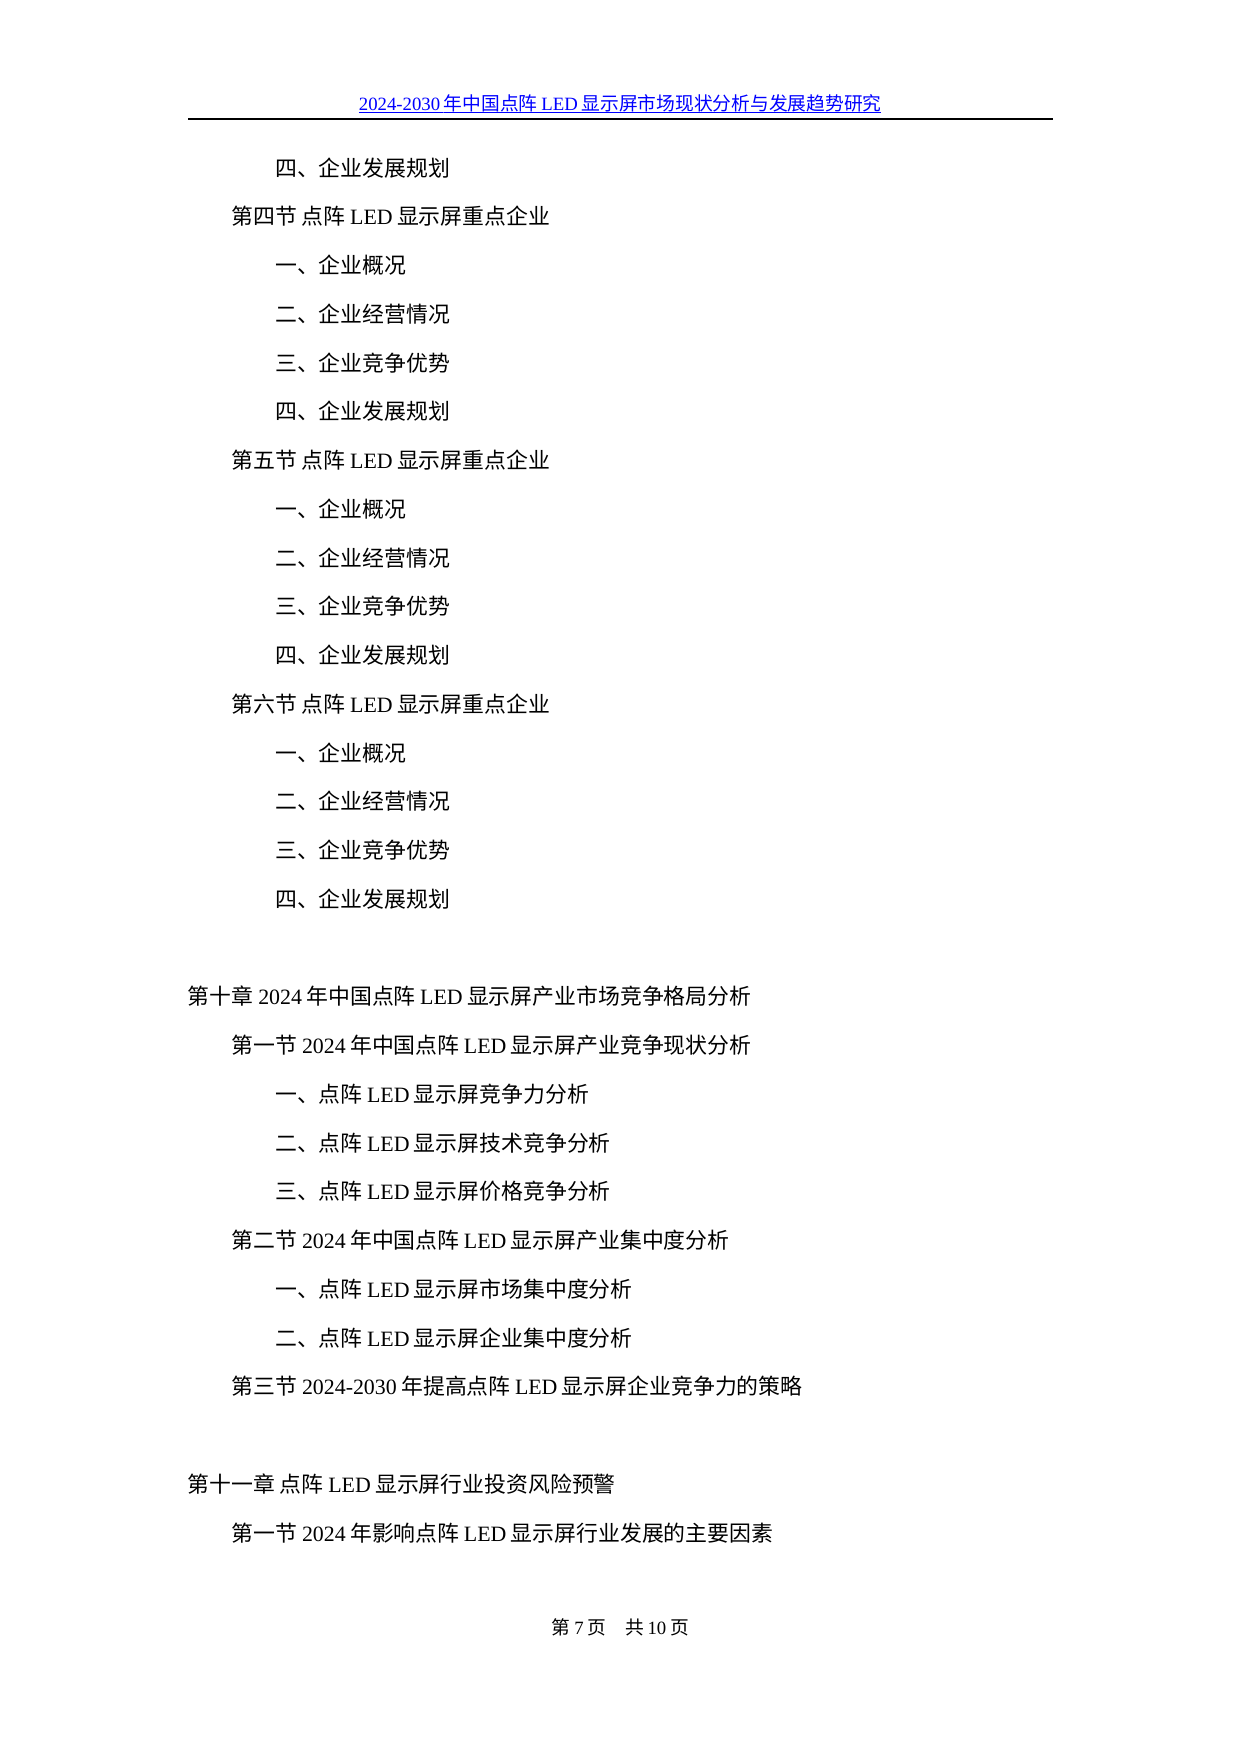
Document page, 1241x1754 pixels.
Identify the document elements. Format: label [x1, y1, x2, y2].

text [187, 150, 1053, 1548]
